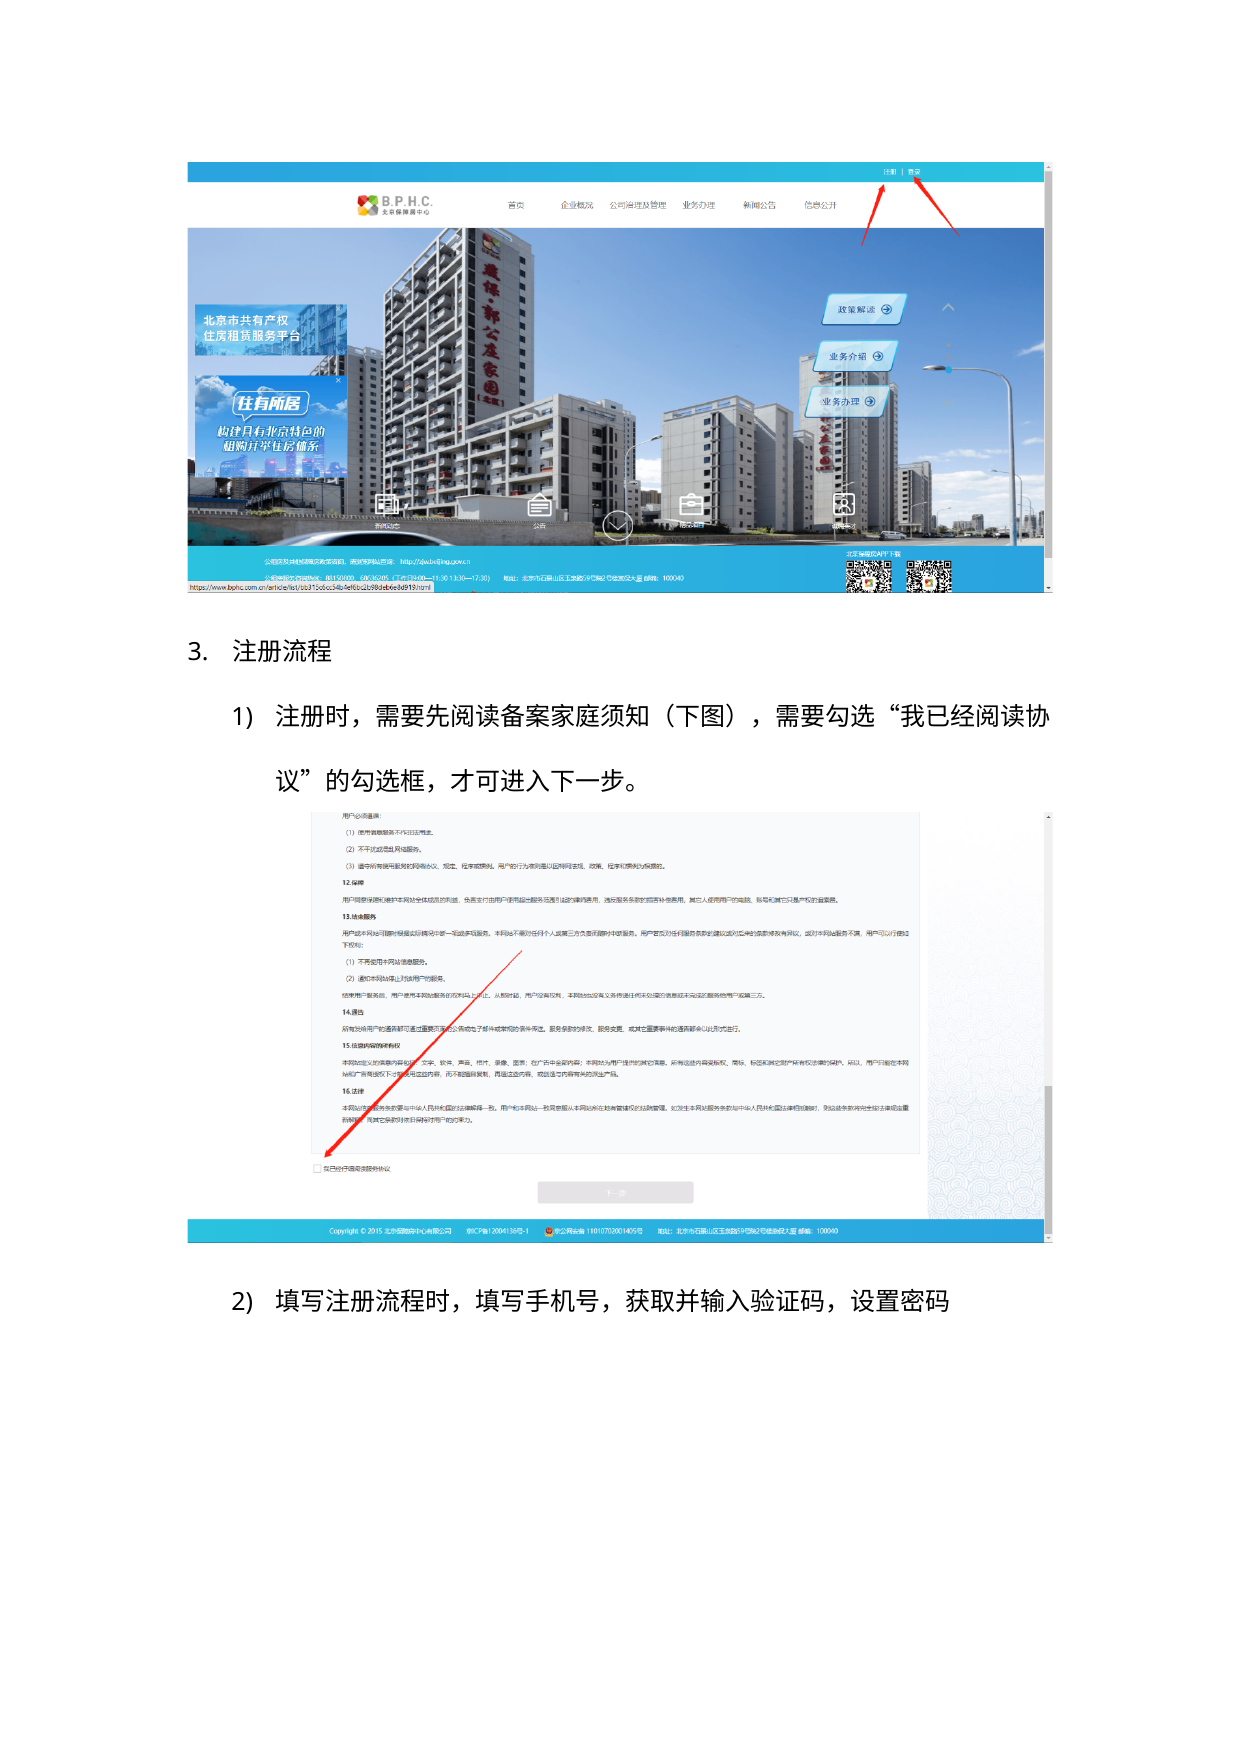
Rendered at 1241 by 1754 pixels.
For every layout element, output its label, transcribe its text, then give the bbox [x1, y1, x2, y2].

list 注册时，需要先阅读备案家庭须知（下图），需要勾选“我已经阅读协议”的勾选框，才可进入下一步。 [231, 682, 1053, 812]
list 注册流程 [187, 617, 1053, 682]
list 填写注册流程时，填写手机号，获取并输入验证码，设置密码 [231, 1267, 1053, 1332]
picture [187, 162, 1053, 593]
picture [187, 812, 1053, 1243]
